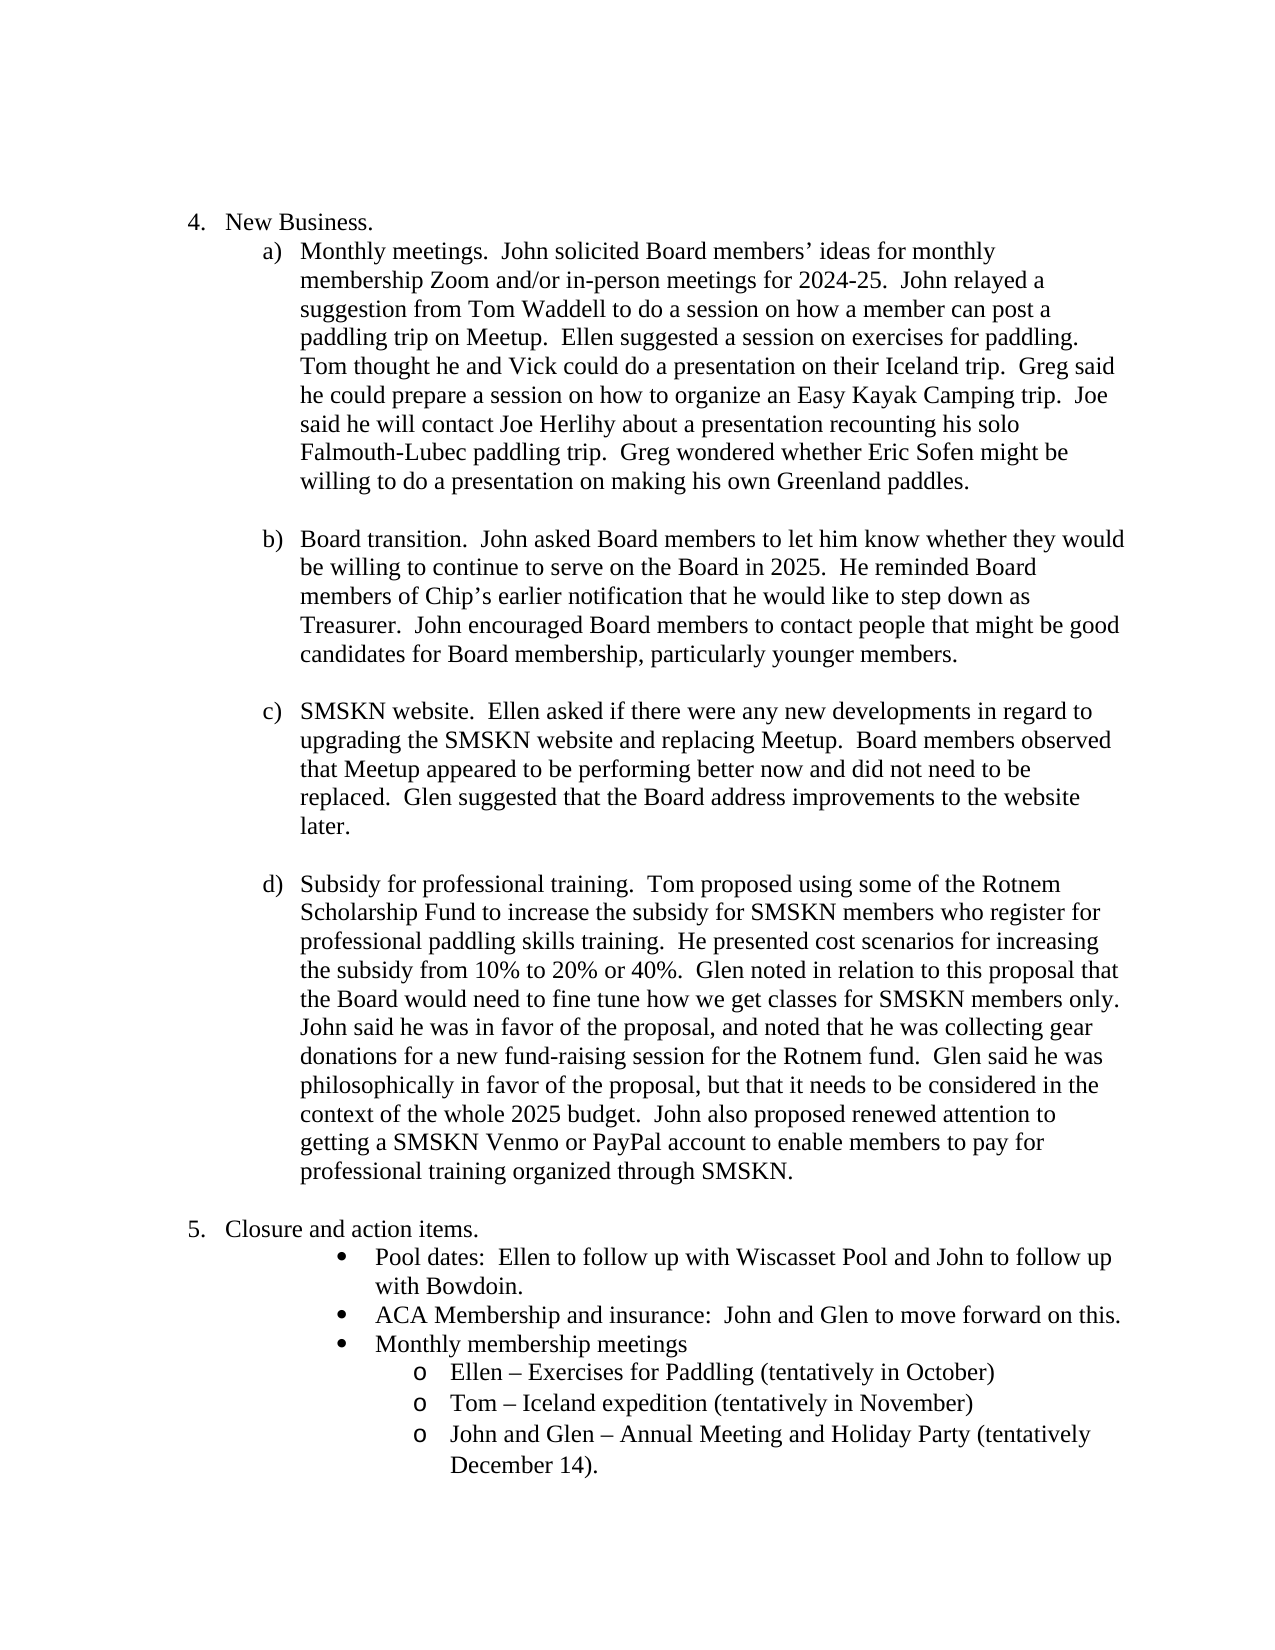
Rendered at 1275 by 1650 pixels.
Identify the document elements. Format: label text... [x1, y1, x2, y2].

list New Business. [187, 207, 1125, 236]
list Pool dates: Ellen to follow up with Wiscasset Pool and John to follow up with Bowdoin. [337, 1242, 1125, 1300]
list Monthly meetings. John solicited Board members’ ideas for monthly membership Zoom and/or in-person meetings for 2024-25. John relayed a suggestion from Tom Waddell to do a session on how a member can post a paddling trip on Meetup. Ellen suggested a session on exercises for paddling. Tom thought he and Vick could do a presentation on their Iceland trip. Greg said he could prepare a session on how to organize an Easy Kayak Camping trip. Joe said he will contact Joe Herlihy about a presentation recounting his solo Falmouth-Lubec paddling trip. Greg wondered whether Eric Sofen might be willing to do a presentation on making his own Greenland paddles. [262, 236, 1125, 495]
list Closure and action items. [187, 1214, 1125, 1242]
list ACA Membership and insurance: John and Glen to move forward on this. [337, 1300, 1125, 1329]
list Board transition. John asked Board members to let him know whether they would be willing to continue to serve on the Board in 2025. He reminded Board members of Chip’s earlier notification that he would like to step down as Treasurer. John encouraged Board members to contact people that might be good candidates for Board membership, particularly younger members. [262, 524, 1125, 667]
list John and Glen – Annual Meeting and Holiday Party (tentatively December 14). [412, 1419, 1125, 1479]
list Tom – Iceland expedition (tentatively in November) [412, 1388, 1125, 1419]
list SMSKN website. Ellen asked if there were any new developments in regard to upgrading the SMSKN website and replacing Meetup. Board members observed that Meetup appeared to be performing better now and did not need to be replaced. Glen suggested that the Board address improvements to the website later. [262, 696, 1125, 840]
list Subsidy for professional training. Tom proposed using some of the Rotnem Scholarship Fund to increase the subsidy for SMSKN members who register for professional paddling skills training. He presented cost scenarios for increasing the subsidy from 10% to 20% or 40%. Glen noted in relation to this proposal that the Board would need to fine tune how we get classes for SMSKN members only. John said he was in favor of the proposal, and noted that he was collecting gear donations for a new fund-raising session for the Rotnem fund. Glen said he was philosophically in favor of the proposal, but that it needs to be considered in the context of the whole 2025 budget. John also proposed renewed attention to getting a SMSKN Venmo or PayPal account to enable members to pay for professional training organized through SMSKN. [262, 869, 1125, 1185]
list Ellen – Exercises for Paddling (tentatively in October) [412, 1357, 1125, 1388]
list Monthly membership meetings [337, 1329, 1125, 1357]
